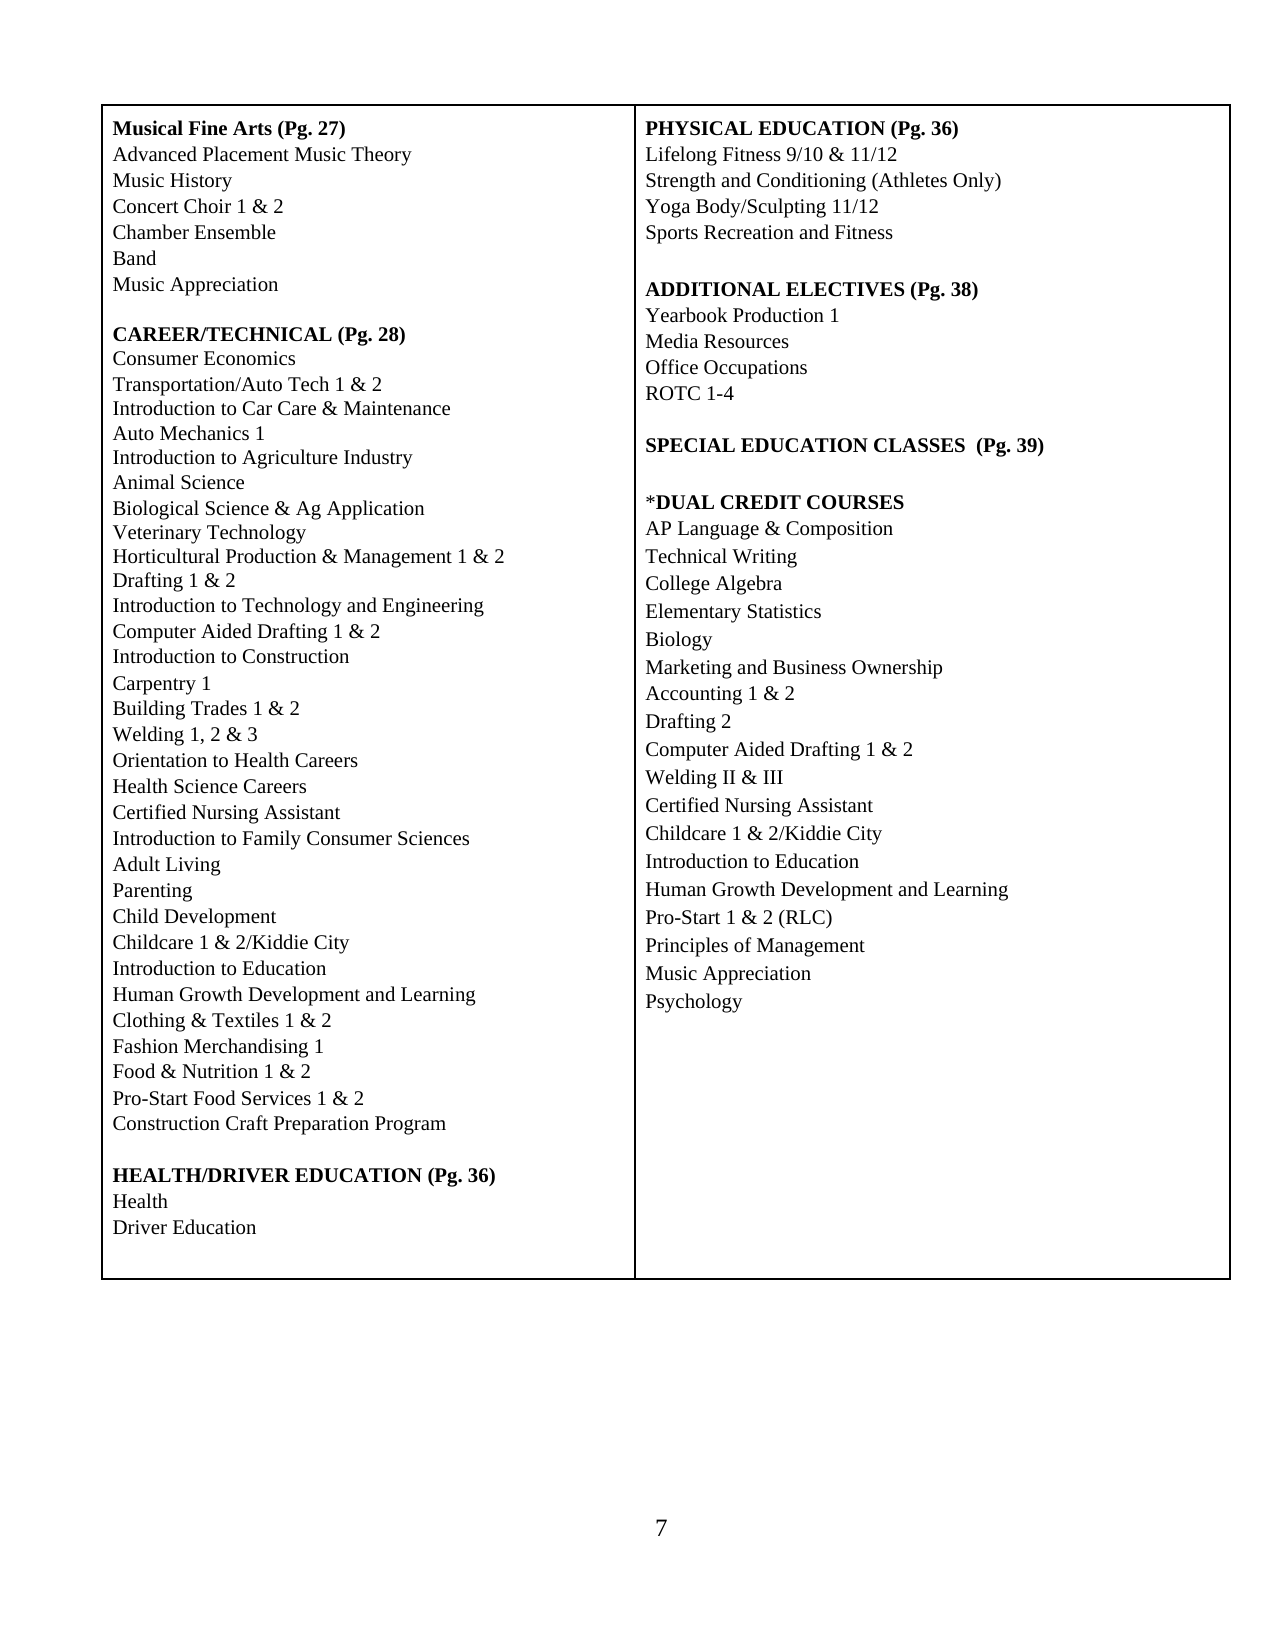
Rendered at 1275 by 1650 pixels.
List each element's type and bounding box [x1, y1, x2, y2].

table_header [636, 106, 1229, 1277]
table_header [103, 106, 634, 1277]
